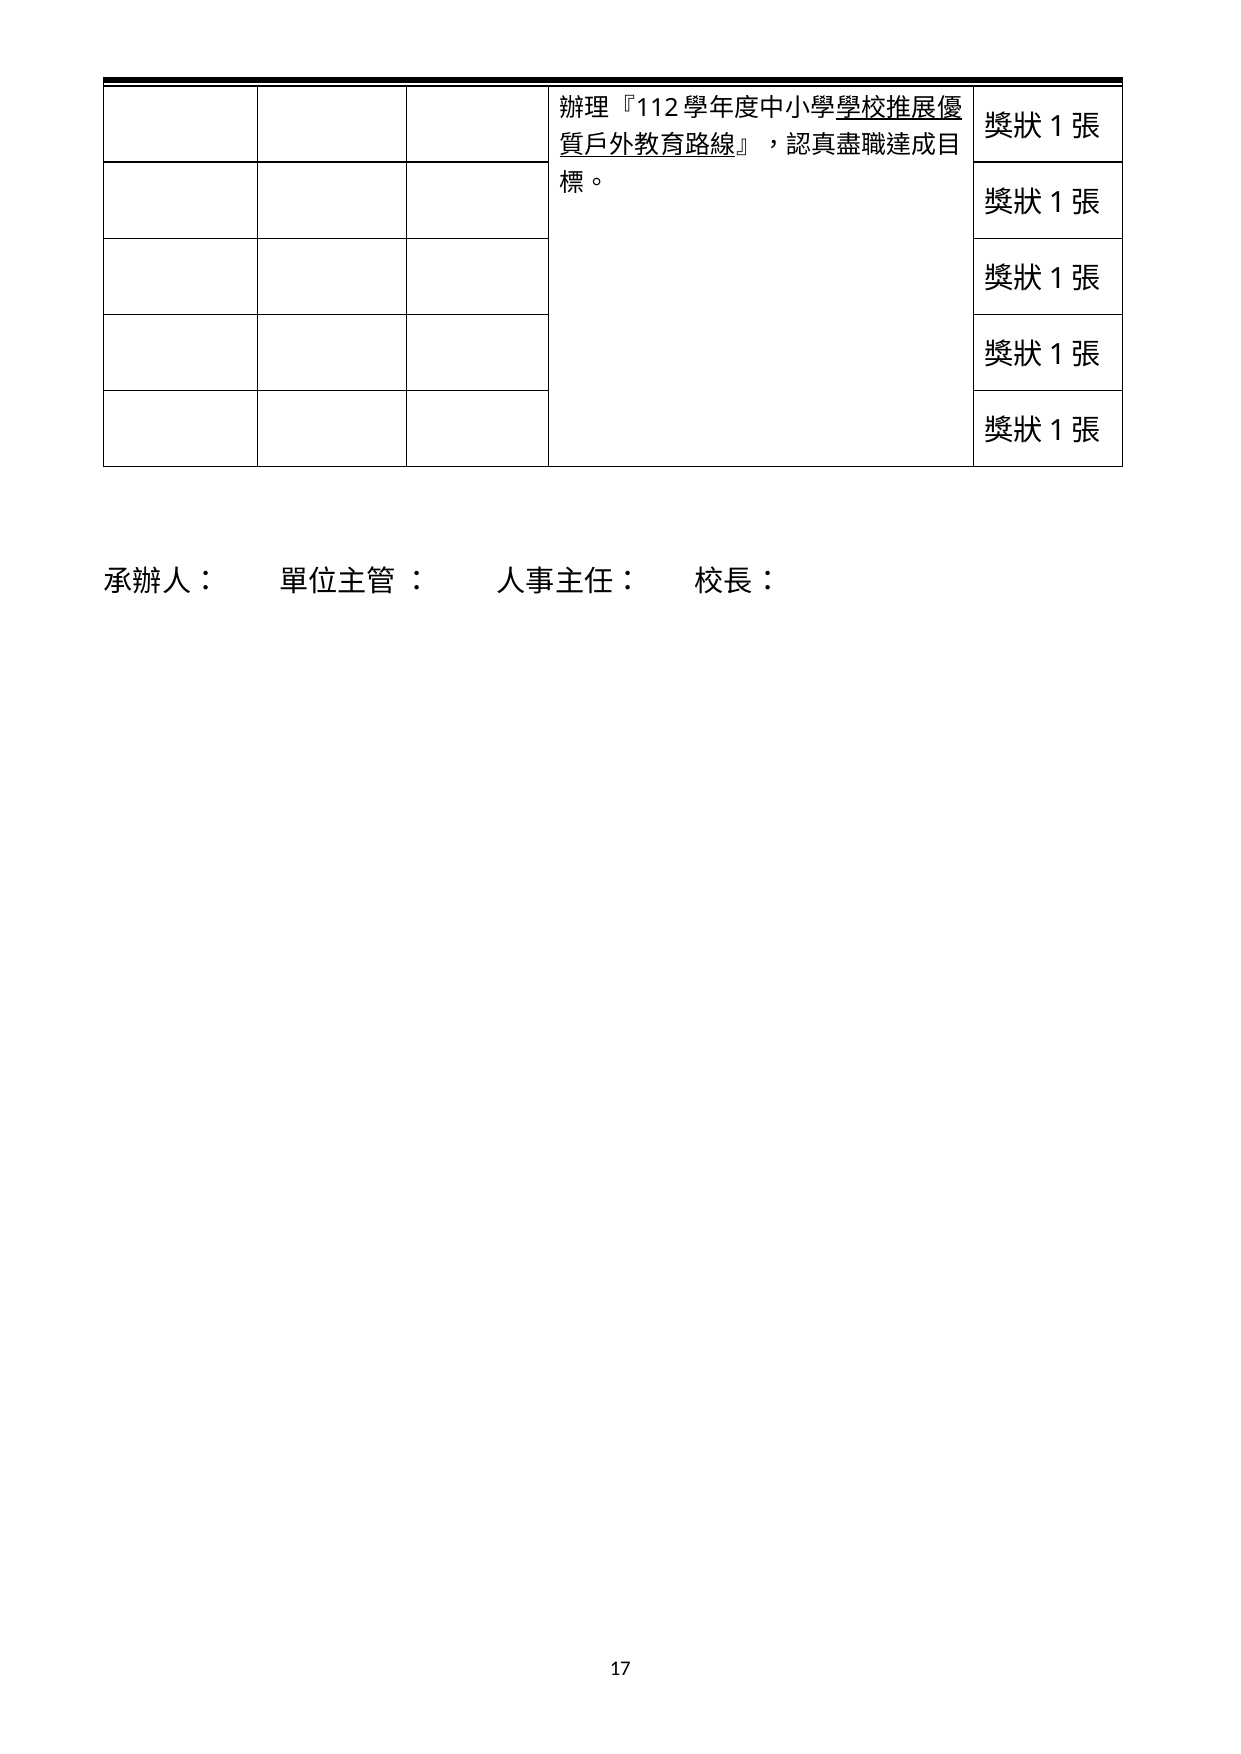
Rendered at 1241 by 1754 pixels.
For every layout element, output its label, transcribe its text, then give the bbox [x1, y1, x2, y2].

table_cell [258, 87, 406, 161]
table_cell [258, 239, 406, 313]
table_cell [407, 391, 548, 466]
table_cell [407, 315, 548, 389]
table_cell [104, 87, 257, 161]
table_cell [104, 315, 257, 389]
table_cell 辦理『112學年度中小學學校推展優質戶外教育路線』，認真盡職達成目標。 [549, 87, 973, 466]
table_cell [407, 239, 548, 313]
table_cell 獎狀1張 [974, 239, 1122, 313]
table_cell [258, 163, 406, 237]
text 承辦人： 單位主管 ： 人事主任： 校長： [103, 542, 1137, 617]
table_cell 獎狀1張 [974, 391, 1122, 466]
table_cell 獎狀1張 [974, 87, 1122, 161]
table_cell [258, 391, 406, 466]
table_cell 獎狀1張 [974, 315, 1122, 389]
table_cell [258, 315, 406, 389]
table_cell [407, 87, 548, 161]
table_cell [104, 391, 257, 466]
table_cell [407, 163, 548, 237]
table_cell 獎狀1張 [974, 163, 1122, 237]
table_cell [104, 239, 257, 313]
table_cell [104, 163, 257, 237]
